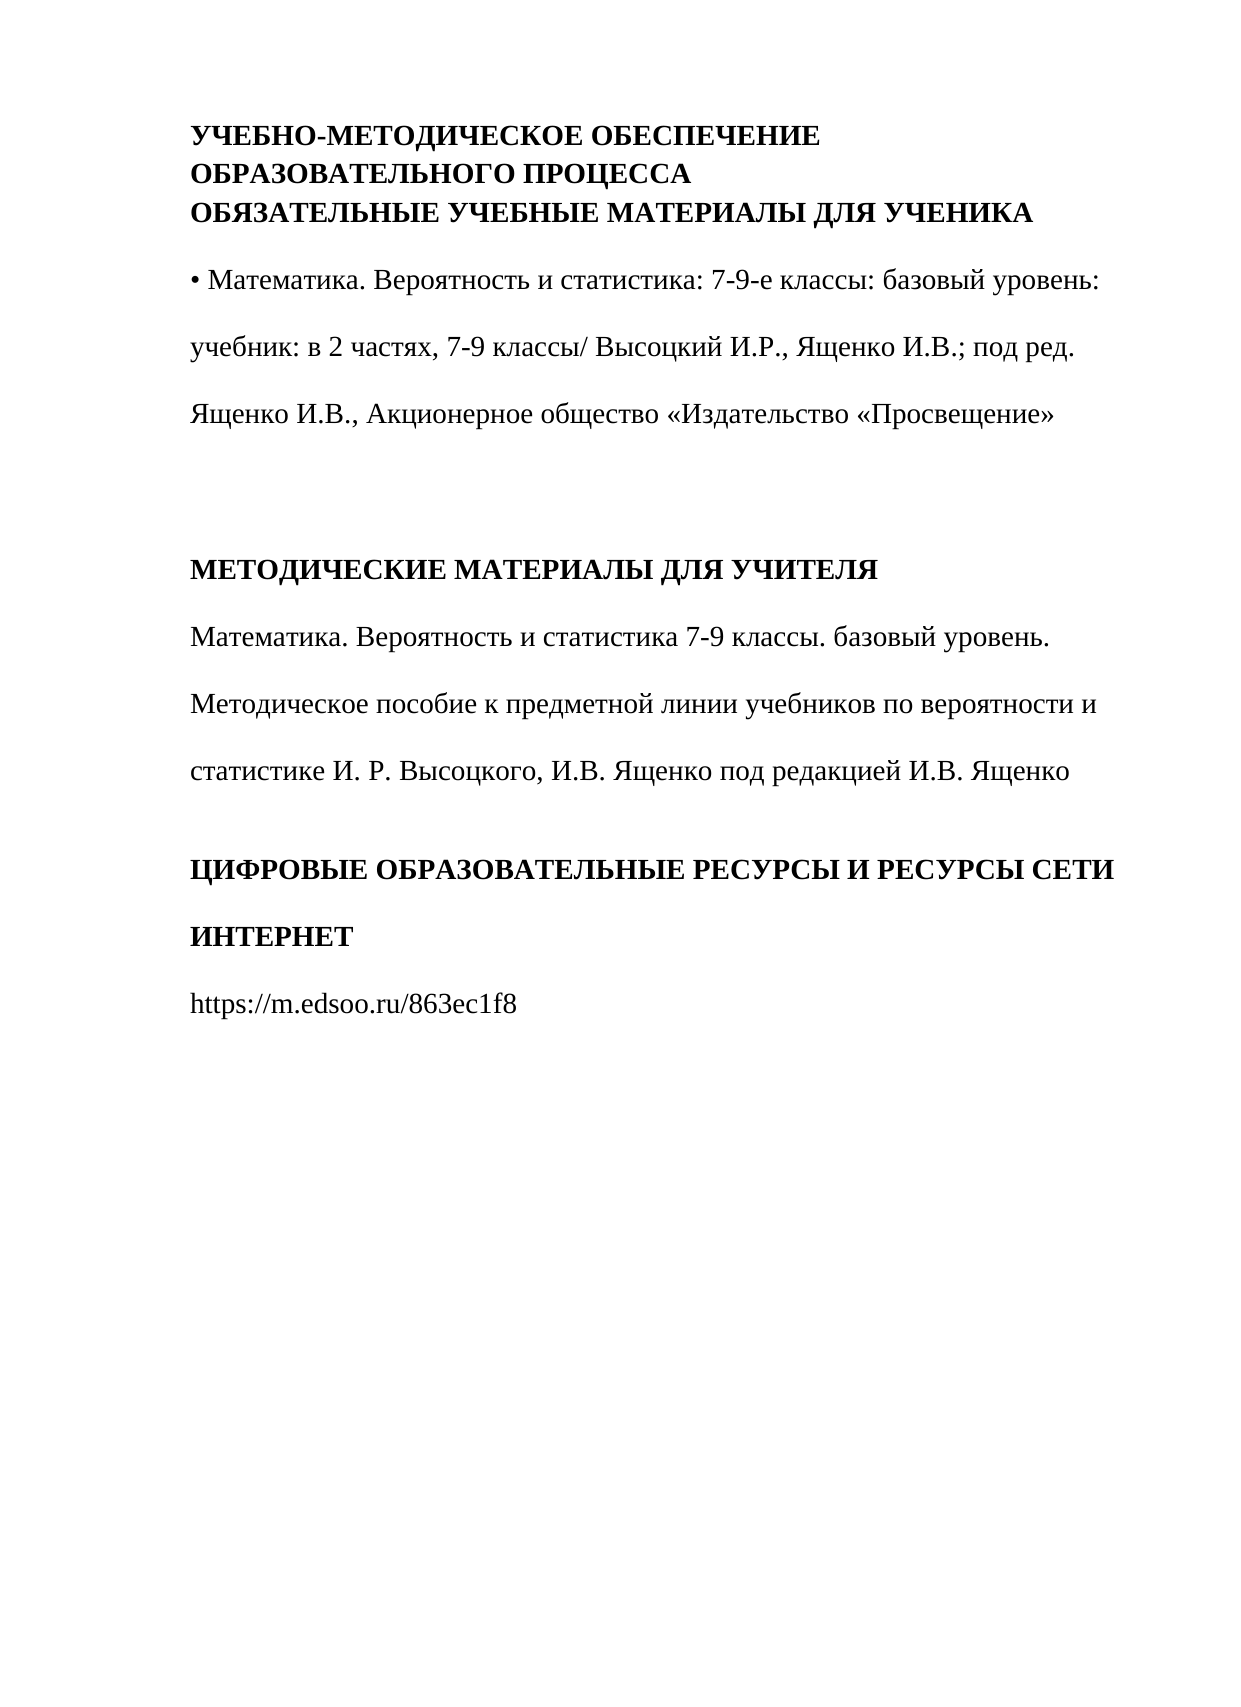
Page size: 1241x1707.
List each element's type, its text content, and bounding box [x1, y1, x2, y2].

text • Математика. Вероятность и статистика: 7-9-е классы: базовый уровень: учебник: в 2 частях, 7-9 классы/ Высоцкий И.Р., Ященко И.В.; под ред. Ященко И.В., Акционерное общество «Издательство «Просвещение» [190, 262, 1152, 430]
text Математика. Вероятность и статистика 7-9 классы. базовый уровень. Методическое пособие к предметной линии учебников по вероятности и статистике И. Р. Высоцкого, И.В. Ященко под редакцией И.В. Ященко [190, 619, 1152, 787]
text https://m.edsoo.ru/863ec1f8 [190, 986, 1152, 1020]
text УЧЕБНО-МЕТОДИЧЕСКОЕ ОБЕСПЕЧЕНИЕ ОБРАЗОВАТЕЛЬНОГО ПРОЦЕССА [190, 118, 1152, 190]
text МЕТОДИЧЕСКИЕ МАТЕРИАЛЫ ДЛЯ УЧИТЕЛЯ [190, 552, 1152, 585]
text ЦИФРОВЫЕ ОБРАЗОВАТЕЛЬНЫЕ РЕСУРСЫ И РЕСУРСЫ СЕТИ ИНТЕРНЕТ [190, 852, 1152, 953]
text ОБЯЗАТЕЛЬНЫЕ УЧЕБНЫЕ МАТЕРИАЛЫ ДЛЯ УЧЕНИКА [190, 195, 1152, 229]
